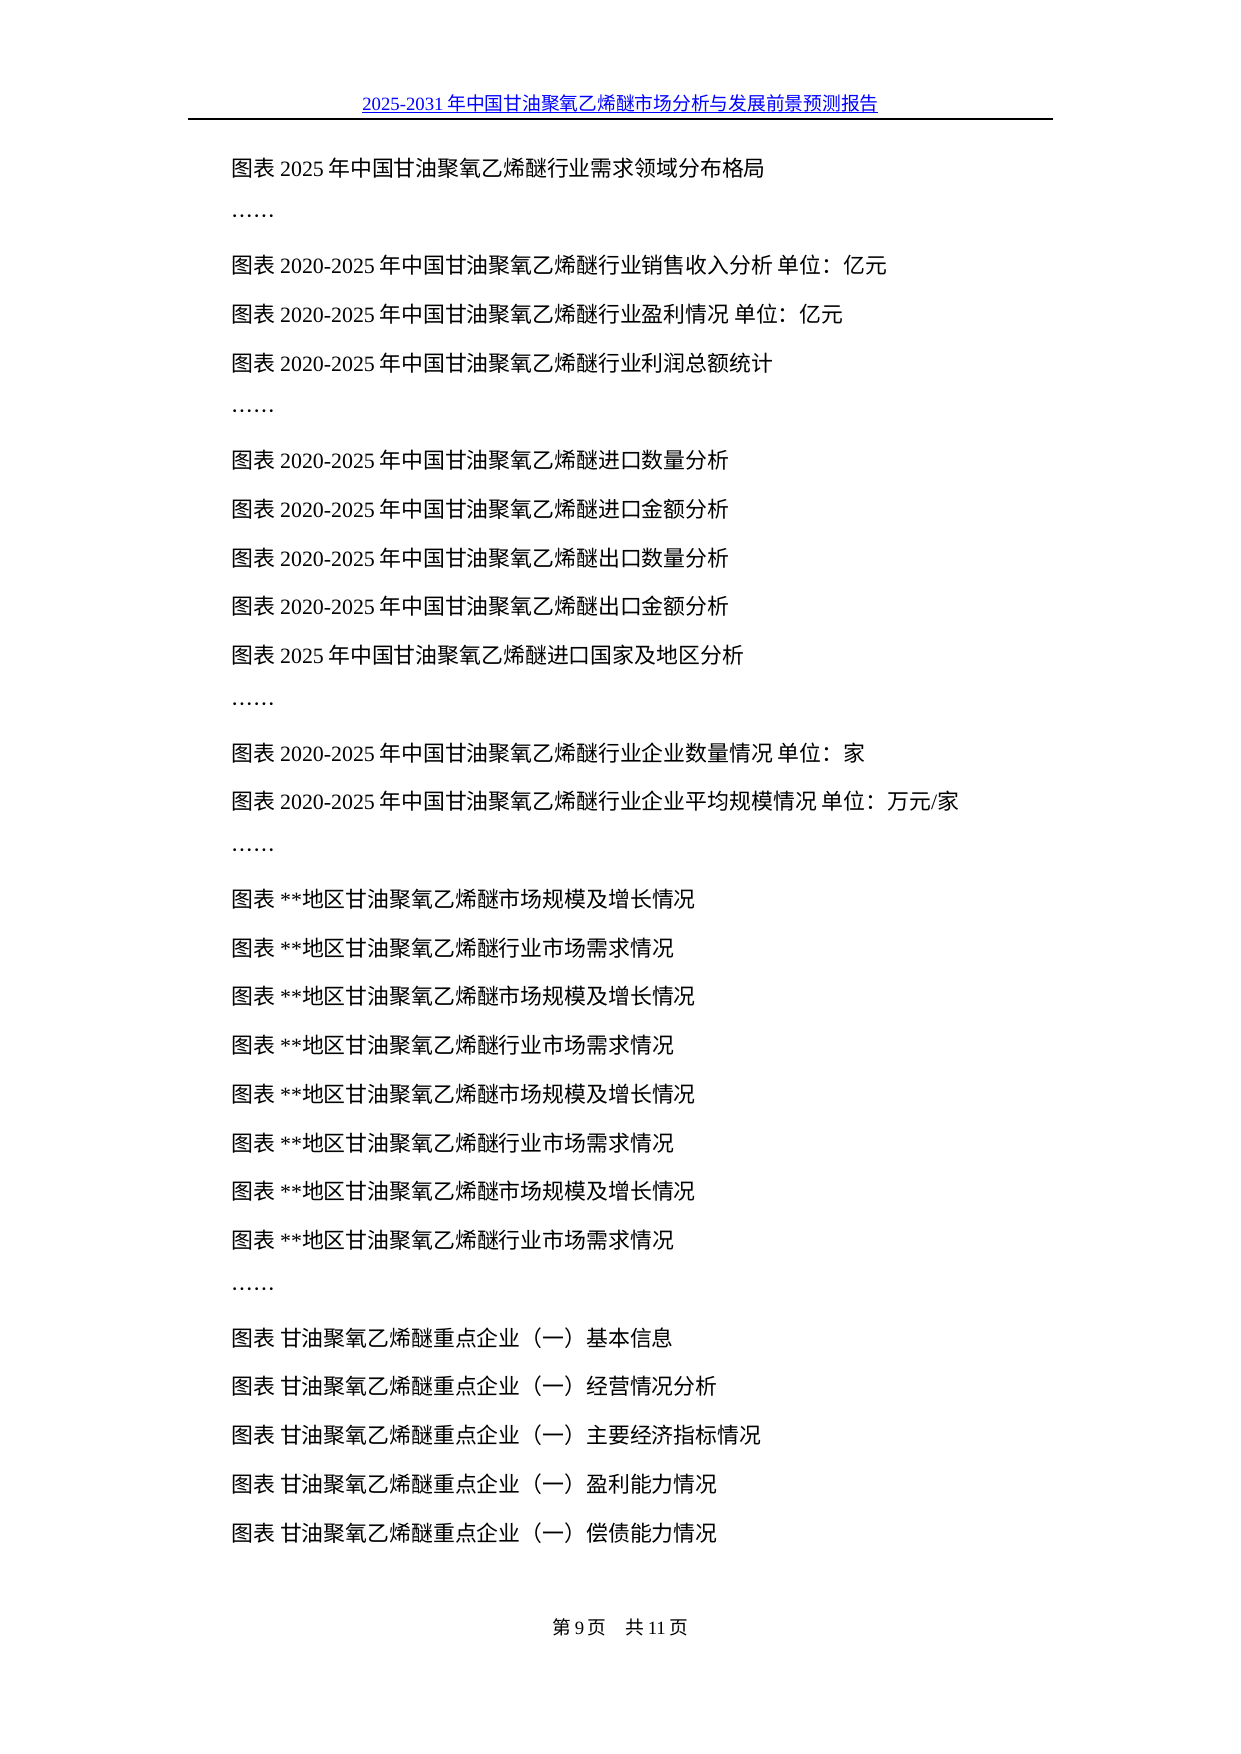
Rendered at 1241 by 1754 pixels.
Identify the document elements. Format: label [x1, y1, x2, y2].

text [187, 150, 1053, 1548]
